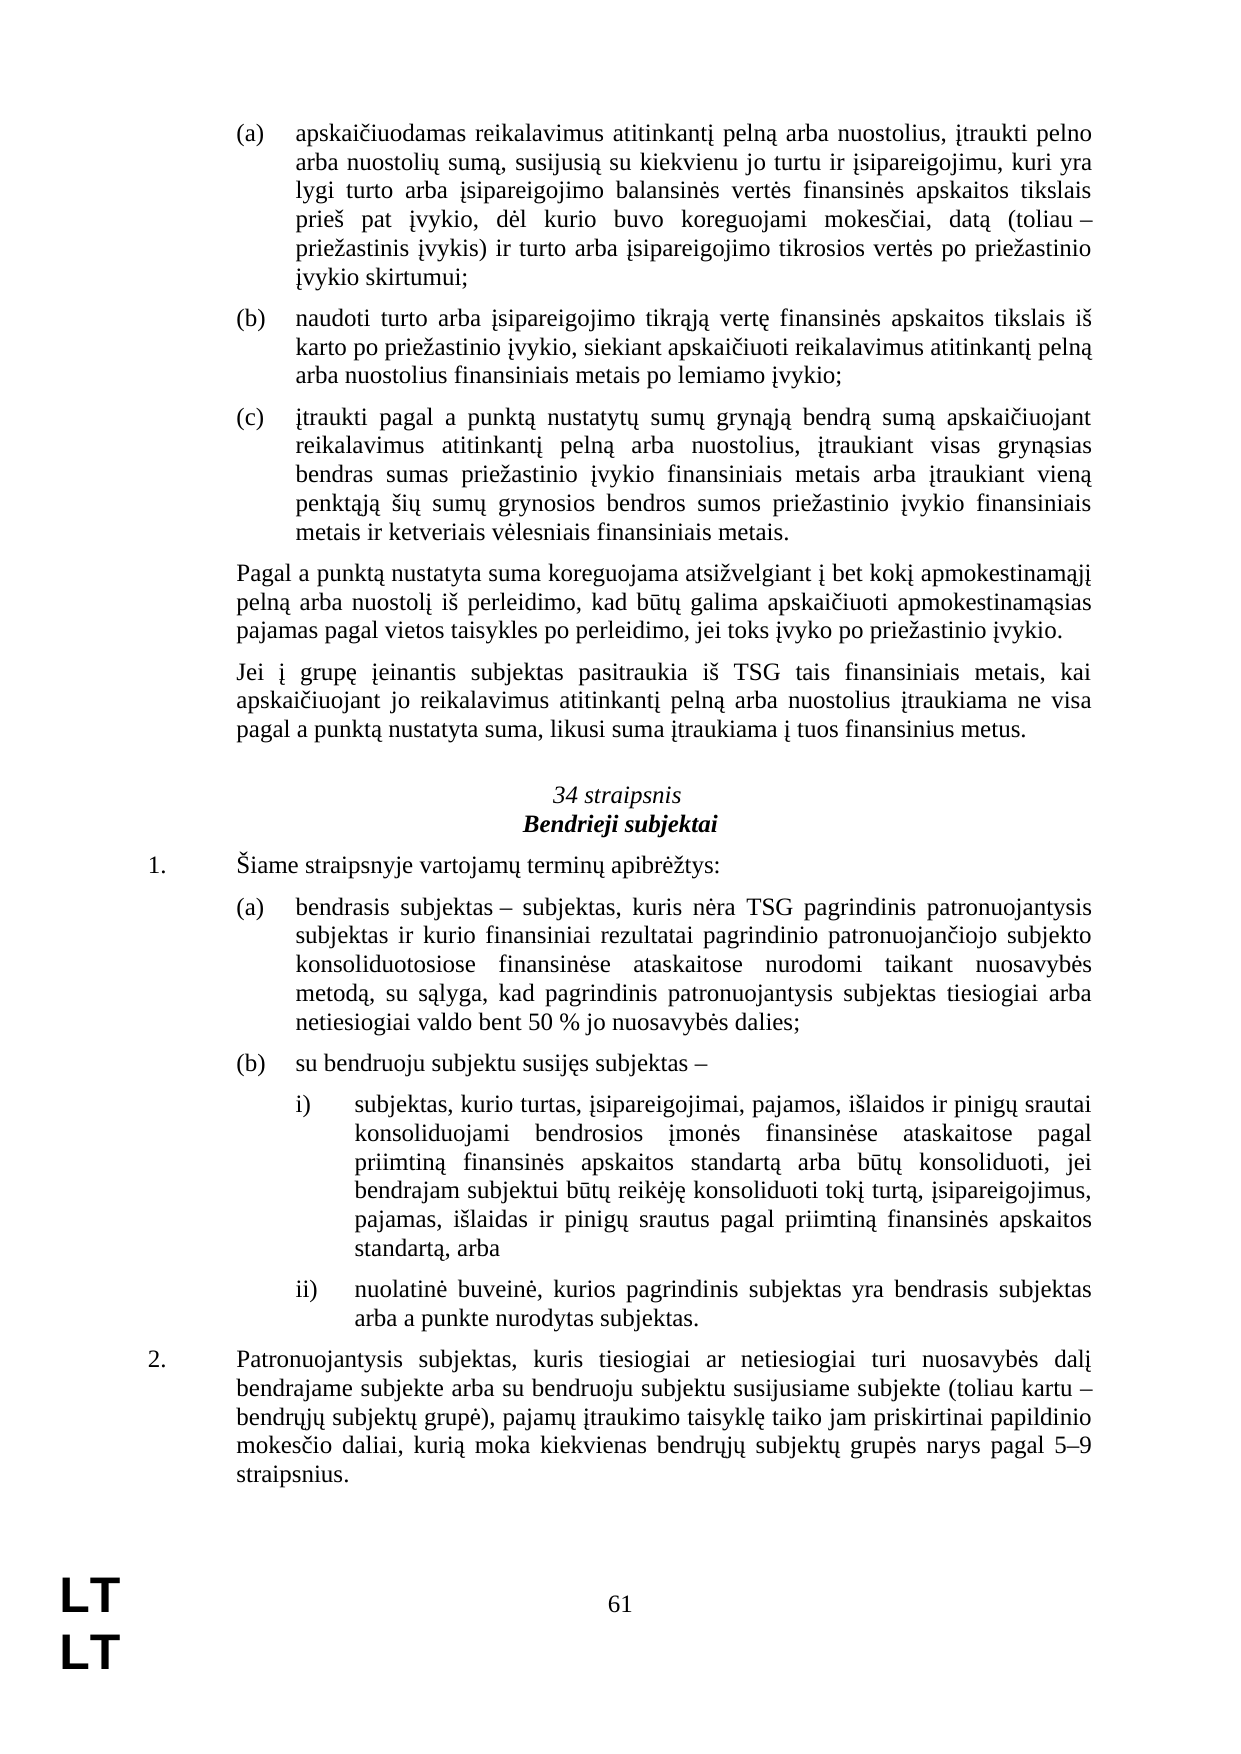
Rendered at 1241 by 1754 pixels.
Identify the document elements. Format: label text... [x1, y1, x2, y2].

text 2. Patronuojantysis subjektas, kuris tiesiogiai ar netiesiogiai turi nuosavybės dalį bendrajame subjekte arba su bendruoju subjektu susijusiame subjekte (toliau kartu – bendrųjų subjektų grupė), pajamų įtraukimo taisyklę taiko jam priskirtinai papildinio mokesčio daliai, kurią moka kiekvienas bendrųjų subjektų grupės narys pagal 5–9 straipsnius. [148, 1344, 1092, 1488]
text 34 straipsnis Bendrieji subjektai [148, 781, 1092, 838]
text Pagal a punktą nustatyta suma koreguojama atsižvelgiant į bet kokį apmokestinamąjį pelną arba nuostolį iš perleidimo, kad būtų galima apskaičiuoti apmokestinamąsias pajamas pagal vietos taisykles po perleidimo, jei toks įvyko po priežastinio įvykio. [236, 558, 1092, 644]
text (a) bendrasis subjektas – subjektas, kuris nėra TSG pagrindinis patronuojantysis subjektas ir kurio finansiniai rezultatai pagrindinio patronuojančiojo subjekto konsoliduotosiose finansinėse ataskaitose nurodomi taikant nuosavybės metodą, su sąlyga, kad pagrindinis patronuojantysis subjektas tiesiogiai arba netiesiogiai valdo bent 50 % jo nuosavybės dalies; [236, 892, 1092, 1036]
text Jei į grupę įeinantis subjektas pasitraukia iš TSG tais finansiniais metais, kai apskaičiuojant jo reikalavimus atitinkantį pelną arba nuostolius įtraukiama ne visa pagal a punktą nustatyta suma, likusi suma įtraukiama į tuos finansinius metus. [236, 657, 1092, 743]
text (c) įtraukti pagal a punktą nustatytų sumų grynąją bendrą sumą apskaičiuojant reikalavimus atitinkantį pelną arba nuostolius, įtraukiant visas grynąsias bendras sumas priežastinio įvykio finansiniais metais arba įtraukiant vieną penktąją šių sumų grynosios bendros sumos priežastinio įvykio finansiniais metais ir ketveriais vėlesniais finansiniais metais. [236, 402, 1092, 546]
text ii) nuolatinė buveinė, kurios pagrindinis subjektas yra bendrasis subjektas arba a punkte nurodytas subjektas. [295, 1274, 1092, 1332]
text (b) su bendruoju subjektu susijęs subjektas – [236, 1048, 1092, 1077]
text (a) apskaičiuodamas reikalavimus atitinkantį pelną arba nuostolius, įtraukti pelno arba nuostolių sumą, susijusią su kiekvienu jo turtu ir įsipareigojimu, kuri yra lygi turto arba įsipareigojimo balansinės vertės finansinės apskaitos tikslais prieš pat įvykio, dėl kurio buvo koreguojami mokesčiai, datą (toliau – priežastinis įvykis) ir turto arba įsipareigojimo tikrosios vertės po priežastinio įvykio skirtumui; [236, 118, 1092, 291]
text (b) naudoti turto arba įsipareigojimo tikrąją vertę finansinės apskaitos tikslais iš karto po priežastinio įvykio, siekiant apskaičiuoti reikalavimus atitinkantį pelną arba nuostolius finansiniais metais po lemiamo įvykio; [236, 303, 1092, 389]
text 1. Šiame straipsnyje vartojamų terminų apibrėžtys: [148, 851, 1092, 879]
text i) subjektas, kurio turtas, įsipareigojimai, pajamos, išlaidos ir pinigų srautai konsoliduojami bendrosios įmonės finansinėse ataskaitose pagal priimtiną finansinės apskaitos standartą arba būtų konsoliduoti, jei bendrajam subjektui būtų reikėję konsoliduoti tokį turtą, įsipareigojimus, pajamas, išlaidas ir pinigų srautus pagal priimtiną finansinės apskaitos standartą, arba [295, 1089, 1092, 1262]
